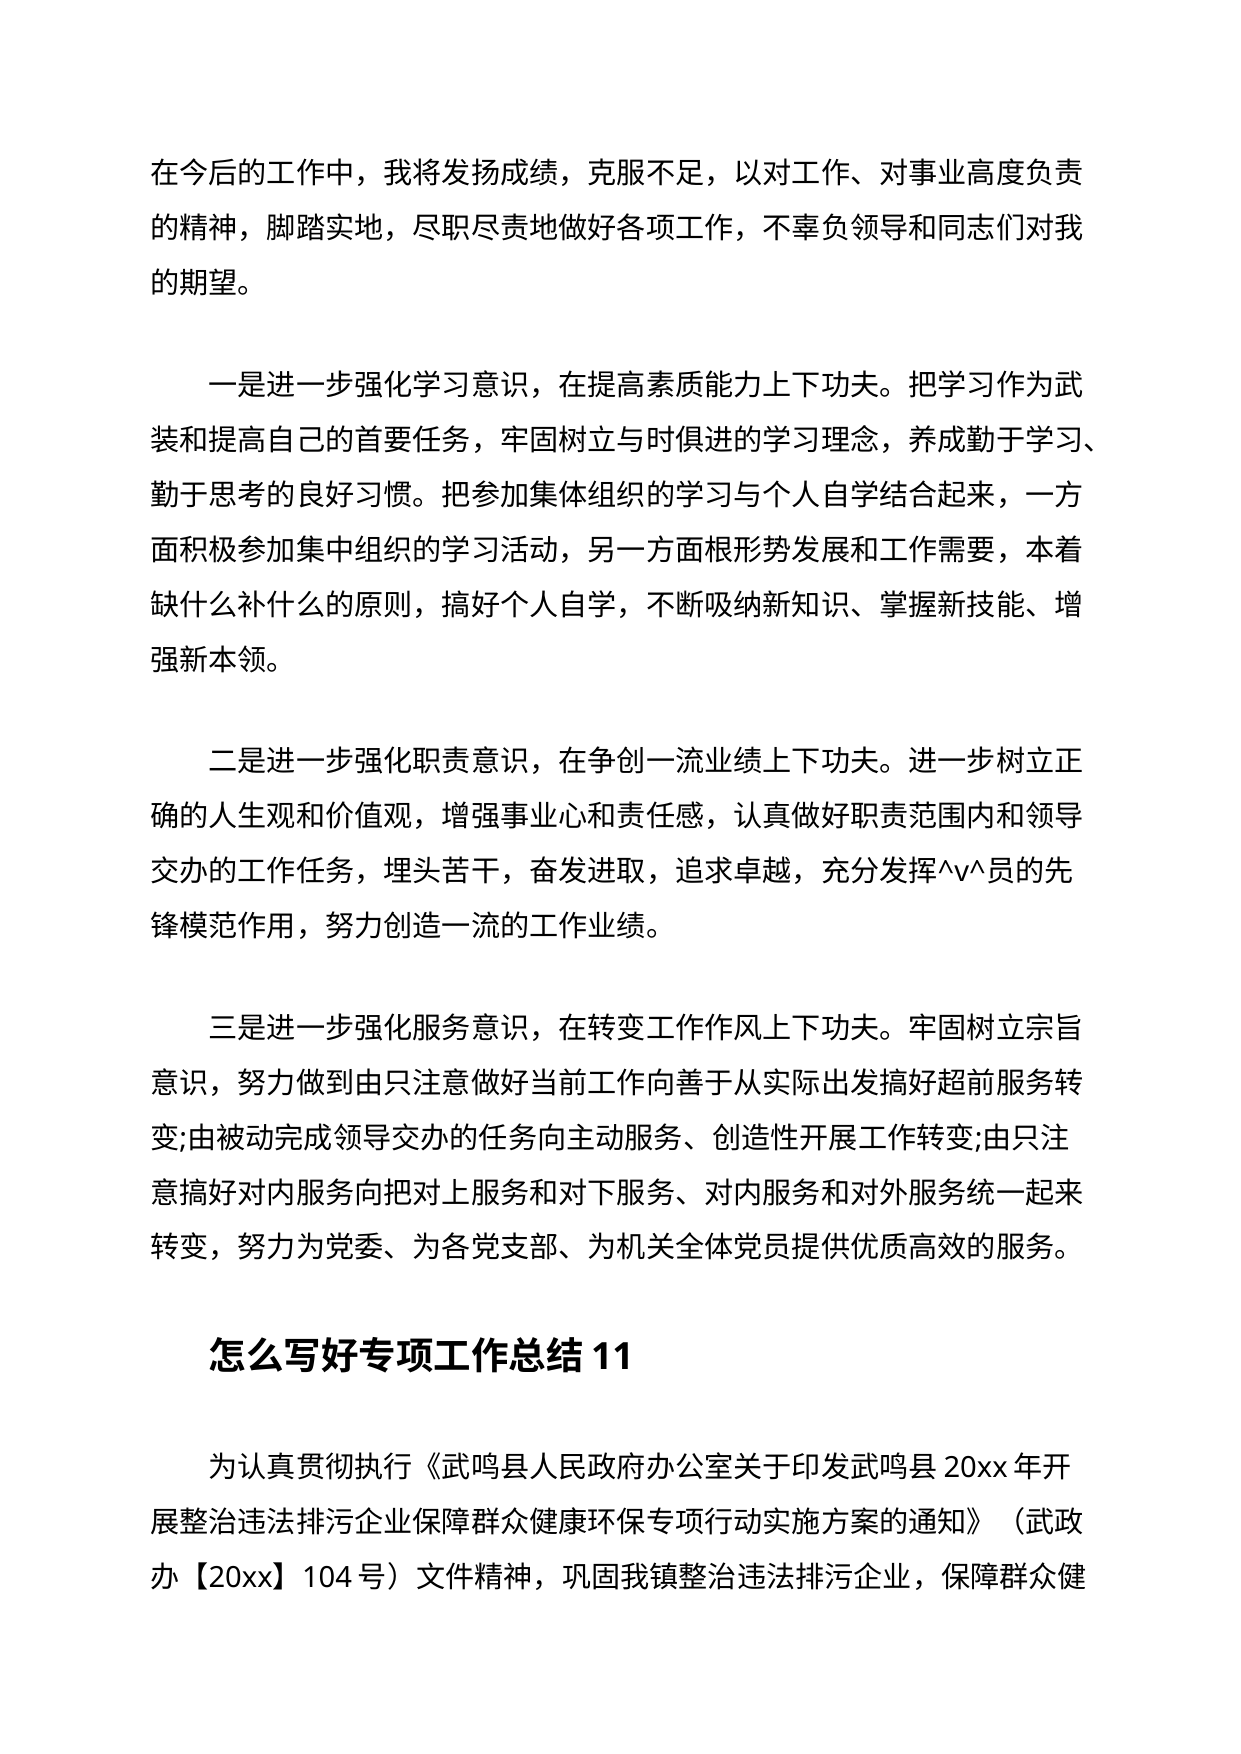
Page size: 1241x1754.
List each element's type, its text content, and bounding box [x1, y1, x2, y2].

text 三是进一步强化服务意识，在转变工作作风上下功夫。牢固树立宗旨意识，努力做到由只注意做好当前工作向善于从实际出发搞好超前服务转变;由被动完成领导交办的任务向主动服务、创造性开展工作转变;由只注意搞好对内服务向把对上服务和对下服务、对内服务和对外服务统一起来转变，努力为党委、为各党支部、为机关全体党员提供优质高效的服务。 [150, 1004, 1090, 1266]
text 怎么写好专项工作总结11 [150, 1326, 1090, 1380]
text 二是进一步强化职责意识，在争创一流业绩上下功夫。进一步树立正确的人生观和价值观，增强事业心和责任感，认真做好职责范围内和领导交办的工作任务，埋头苦干，奋发进取，追求卓越，充分发挥^v^员的先锋模范作用，努力创造一流的工作业绩。 [150, 738, 1090, 945]
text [150, 150, 1090, 302]
text 一是进一步强化学习意识，在提高素质能力上下功夫。把学习作为武装和提高自己的首要任务，牢固树立与时俱进的学习理念，养成勤于学习、勤于思考的良好习惯。把参加集体组织的学习与个人自学结合起来，一方面积极参加集中组织的学习活动，另一方面根形势发展和工作需要，本着缺什么补什么的原则，搞好个人自学，不断吸纳新知识、掌握新技能、增强新本领。 [150, 362, 1090, 678]
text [150, 1443, 1090, 1596]
